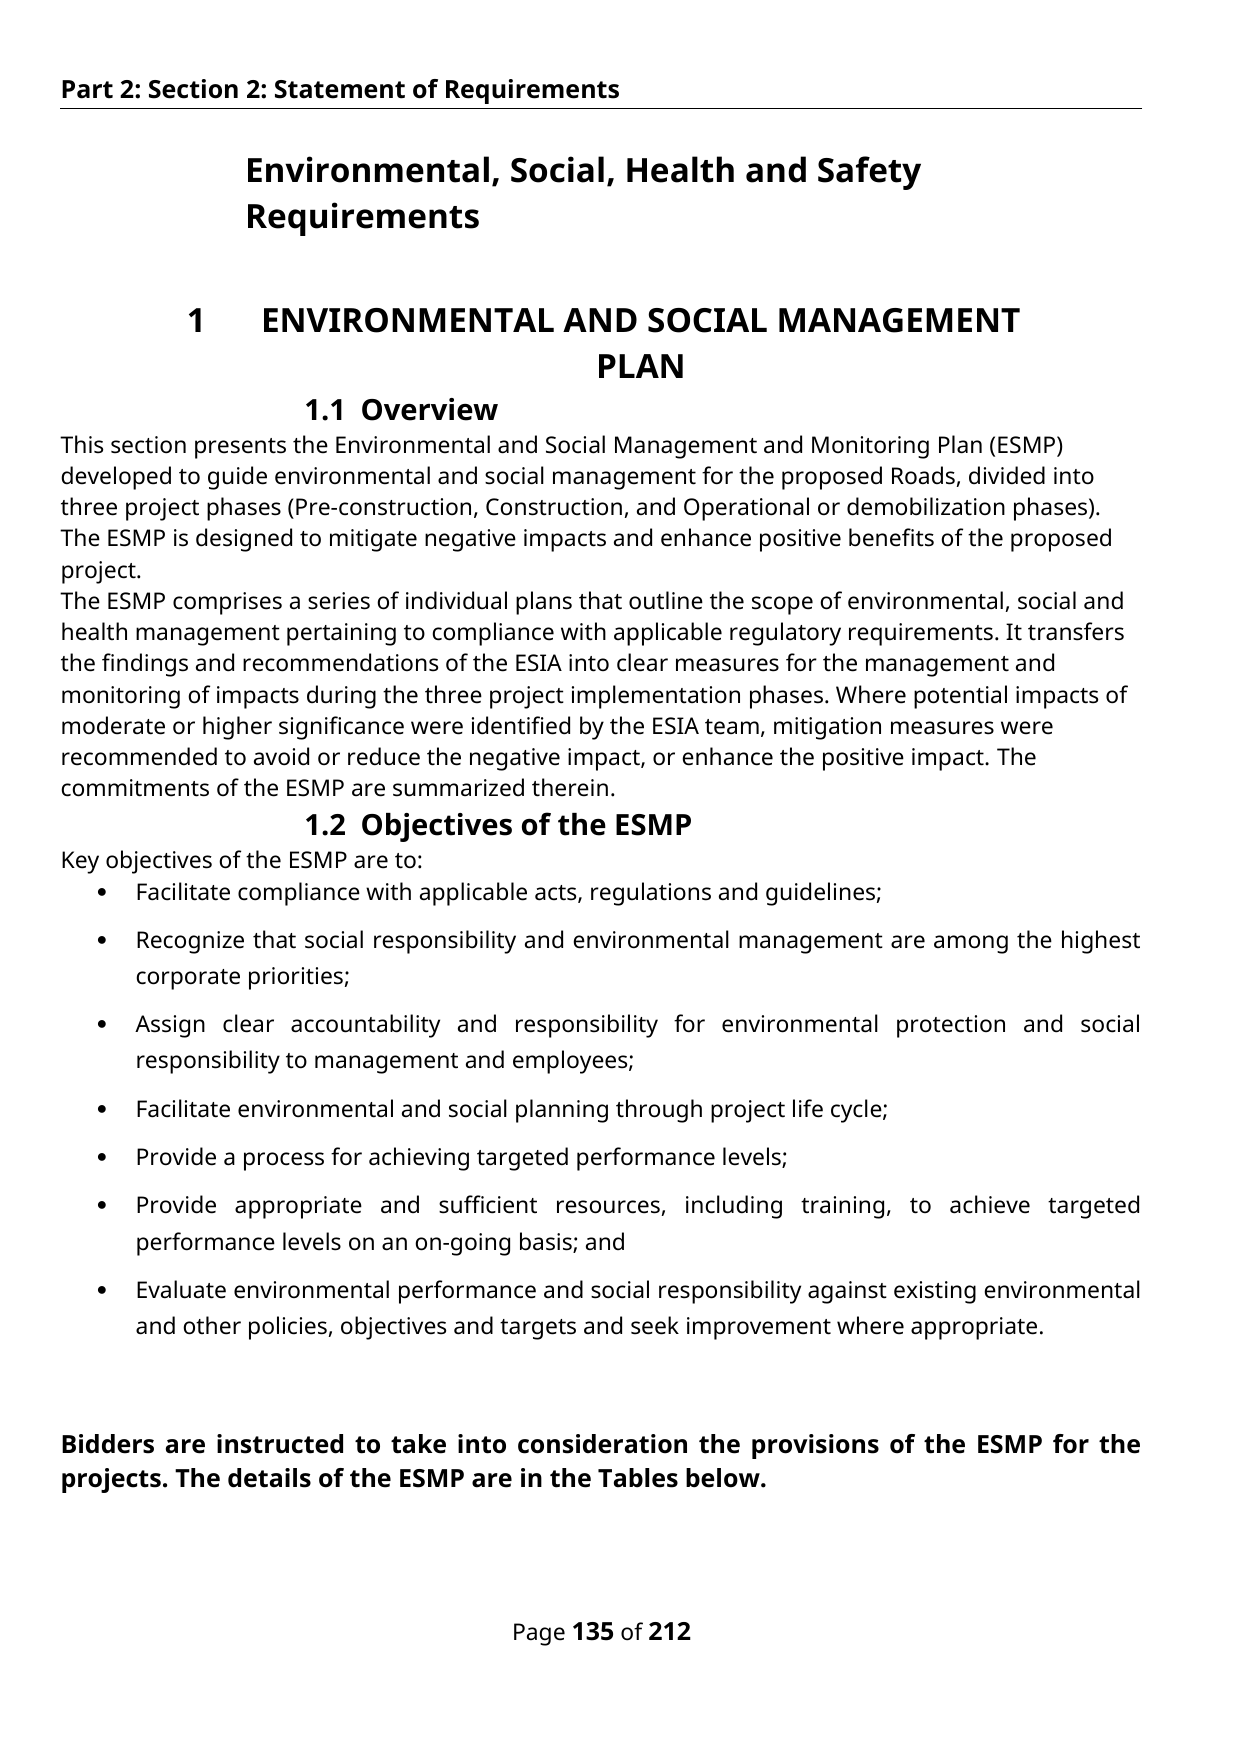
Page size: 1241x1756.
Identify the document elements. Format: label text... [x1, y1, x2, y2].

list Facilitate environmental and social planning through project life cycle; [98, 1093, 1142, 1124]
subtitle ENVIRONMENTAL AND SOCIAL MANAGEMENT PLAN [144, 297, 1063, 388]
text Environmental, Social, Health and Safety Requirements [245, 147, 1142, 238]
list Provide appropriate and sufficient resources, including training, to achieve targeted performance levels on an on-going basis; and [98, 1189, 1142, 1257]
list Recognize that social responsibility and environmental management are among the highest corporate priorities; [98, 924, 1142, 991]
text The ESMP comprises a series of individual plans that outline the scope of environmental, social and health management pertaining to compliance with applicable regulatory requirements. It transfers the findings and recommendations of the ESIA into clear measures for the management and monitoring of impacts during the three project implementation phases. Where potential impacts of moderate or higher significance were identified by the ESIA team, mitigation measures were recommended to avoid or reduce the negative impact, or enhance the positive impact. The commitments of the ESMP are summarized therein. [60, 585, 1142, 803]
list Evaluate environmental performance and social responsibility against existing environmental and other policies, objectives and targets and seek improvement where appropriate. [98, 1274, 1142, 1341]
list Assign clear accountability and responsibility for environmental protection and social responsibility to management and employees; [98, 1008, 1142, 1075]
list Provide a process for achieving targeted performance levels; [98, 1141, 1142, 1172]
text Key objectives of the ESMP are to: [60, 844, 1142, 875]
list Facilitate compliance with applicable acts, regulations and guidelines; [98, 875, 1142, 907]
subtitle Overview [304, 389, 1142, 428]
subtitle Objectives of the ESMP [304, 804, 1142, 844]
text Bidders are instructed to take into consideration the provisions of the ESMP for the projects. The details of the ESMP are in the Tables below. [60, 1426, 1142, 1494]
text This section presents the Environmental and Social Management and Monitoring Plan (ESMP) developed to guide environmental and social management for the proposed Roads, divided into three project phases (Pre-construction, Construction, and Operational or demobilization phases). The ESMP is designed to mitigate negative impacts and enhance positive benefits of the proposed project. [60, 428, 1142, 585]
